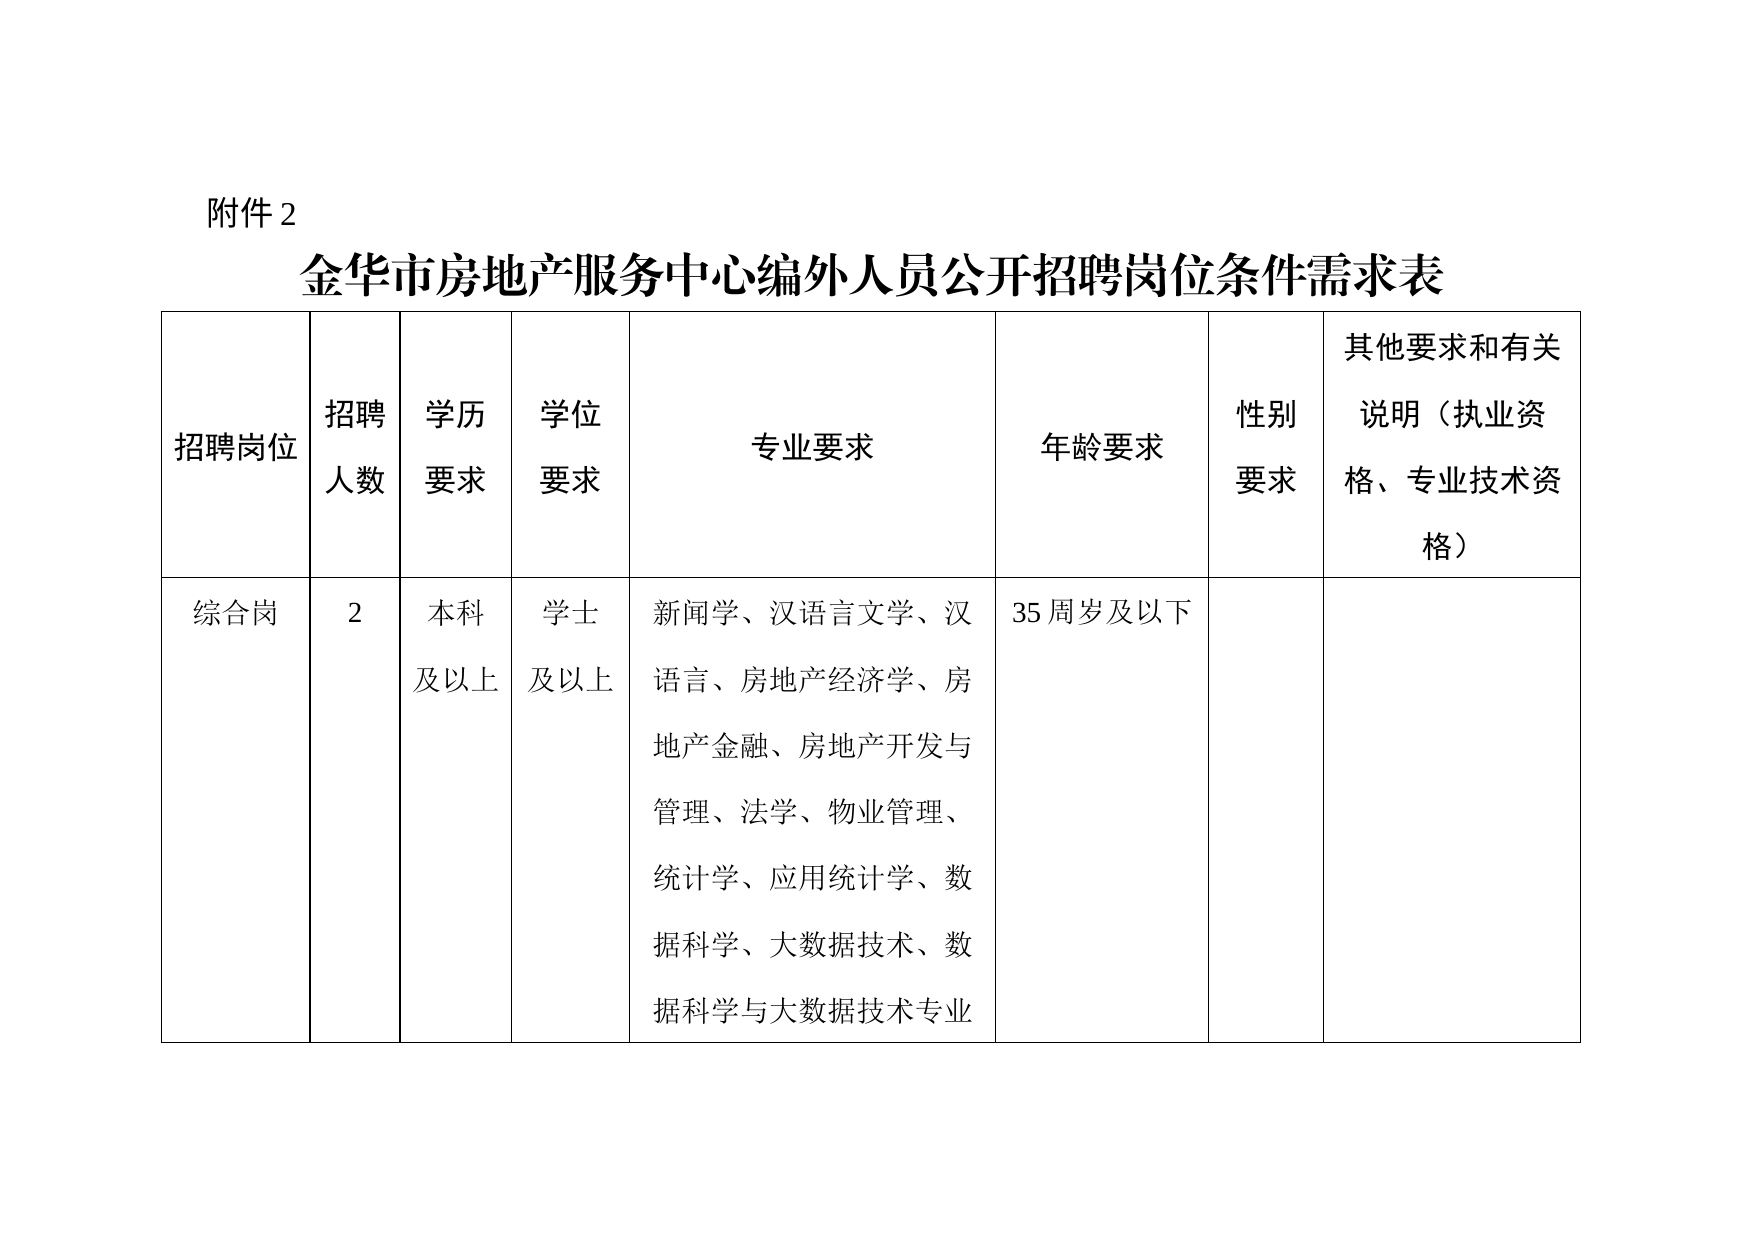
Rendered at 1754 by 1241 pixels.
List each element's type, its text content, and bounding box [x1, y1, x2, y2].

table_cell 35周岁及以下 [996, 578, 1208, 1042]
table_cell [1324, 578, 1580, 1042]
table_header 招聘岗位 [162, 312, 309, 577]
table_cell 学士 及以上 [512, 578, 629, 1042]
text 金华市房地产服务中心编外人员公开招聘岗位条件需求表 [207, 245, 1535, 311]
table_header 其他要求和有关说明（执业资格、专业技术资格） [1324, 312, 1580, 577]
table_header 年龄要求 [996, 312, 1208, 577]
table_header 性别要求 [1209, 312, 1323, 577]
table_header 专业要求 [630, 312, 995, 577]
table_cell [1209, 578, 1323, 1042]
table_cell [630, 578, 995, 1042]
table_header 招聘人数 [311, 312, 399, 577]
table_header 学历要求 [401, 312, 511, 577]
table_cell 综合岗 [162, 578, 309, 1042]
text 附件2 [207, 179, 1535, 245]
table_header 学位 要求 [512, 312, 629, 577]
table_cell 本科 及以上 [401, 578, 511, 1042]
table_cell 2 [311, 578, 399, 1042]
